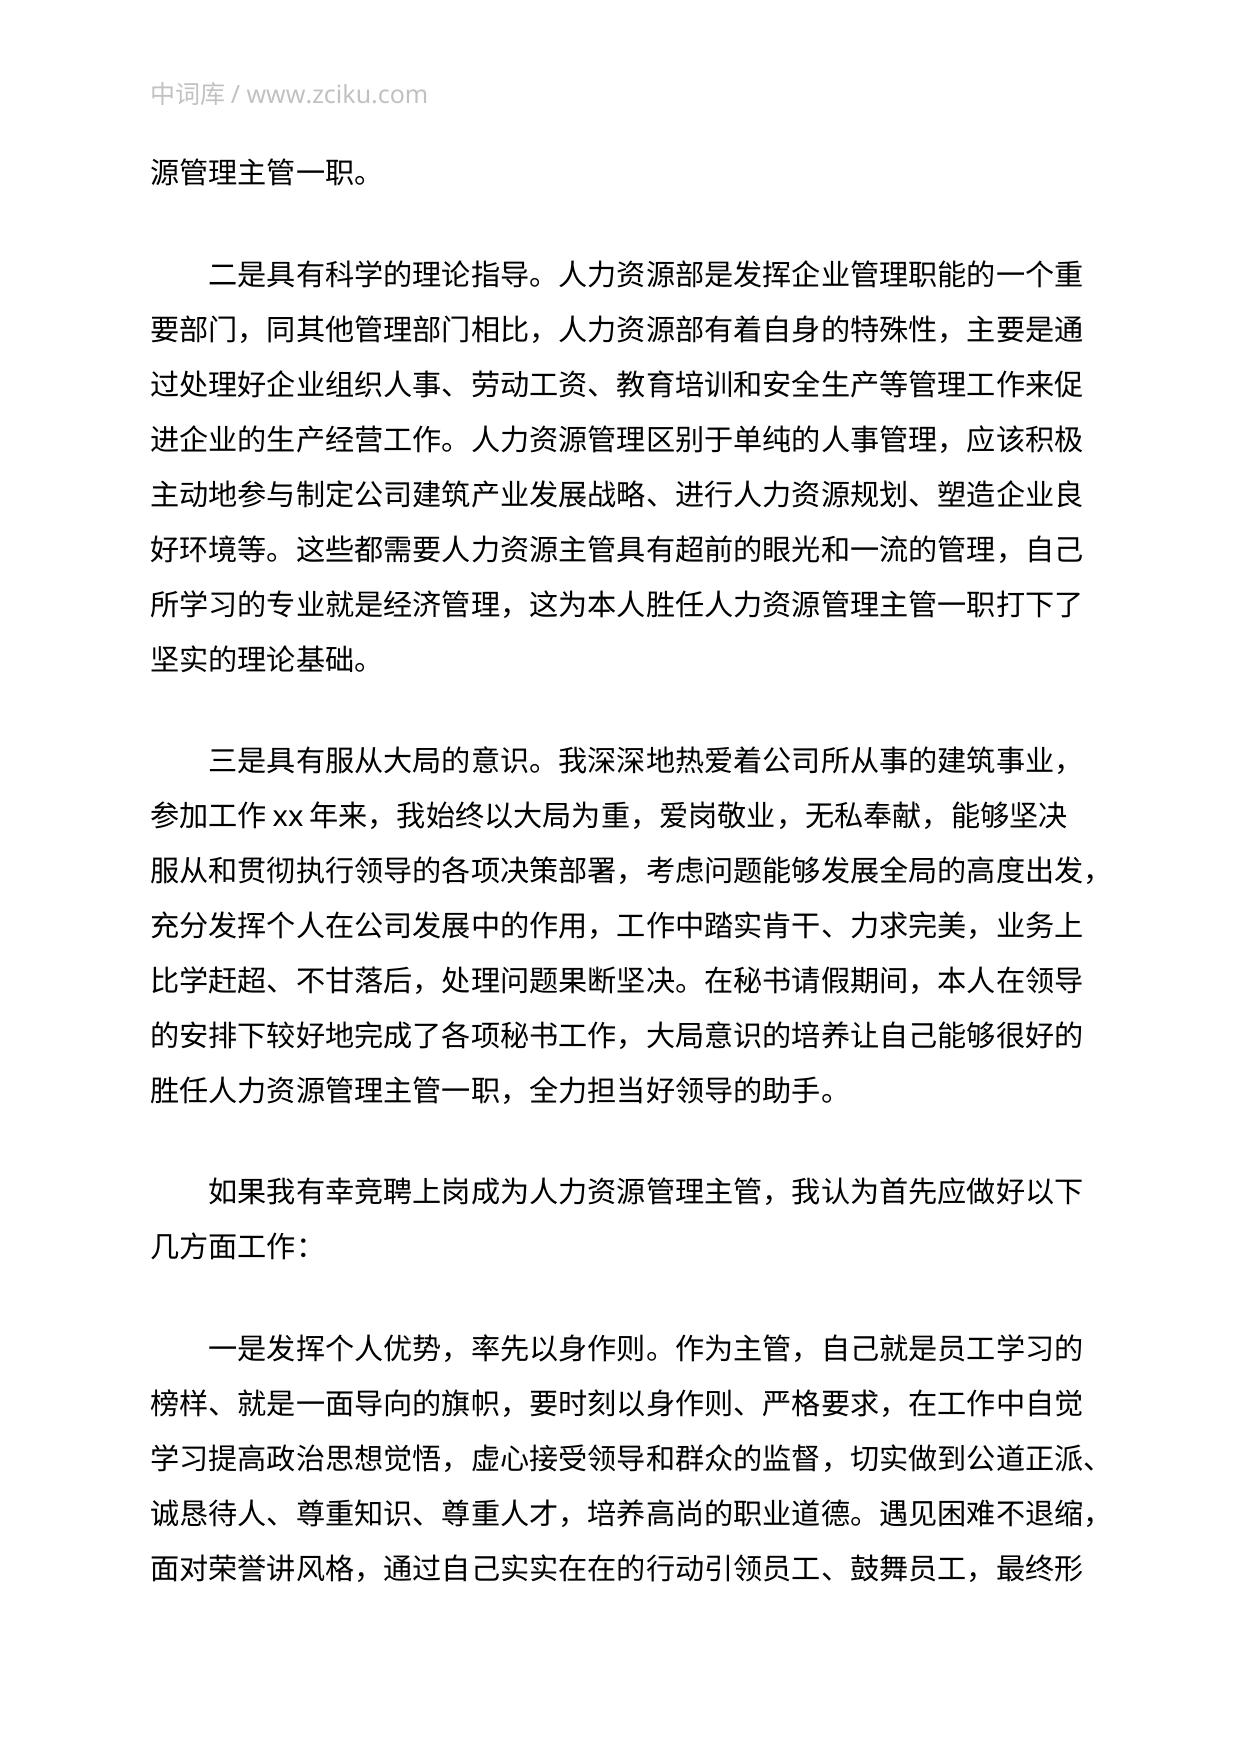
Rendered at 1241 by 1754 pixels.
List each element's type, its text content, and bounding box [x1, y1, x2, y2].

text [150, 150, 1090, 192]
text 二是具有科学的理论指导。人力资源部是发挥企业管理职能的一个重要部门，同其他管理部门相比，人力资源部有着自身的特殊性，主要是通过处理好企业组织人事、劳动工资、教育培训和安全生产等管理工作来促进企业的生产经营工作。人力资源管理区别于单纯的人事管理，应该积极主动地参与制定公司建筑产业发展战略、进行人力资源规划、塑造企业良好环境等。这些都需要人力资源主管具有超前的眼光和一流的管理，自己所学习的专业就是经济管理，这为本人胜任人力资源管理主管一职打下了坚实的理论基础。 [150, 252, 1090, 678]
text 三是具有服从大局的意识。我深深地热爱着公司所从事的建筑事业，参加工作xx年来，我始终以大局为重，爱岗敬业，无私奉献，能够坚决服从和贯彻执行领导的各项决策部署，考虑问题能够发展全局的高度出发，充分发挥个人在公司发展中的作用，工作中踏实肯干、力求完美，业务上比学赶超、不甘落后，处理问题果断坚决。在秘书请假期间，本人在领导的安排下较好地完成了各项秘书工作，大局意识的培养让自己能够很好的胜任人力资源管理主管一职，全力担当好领导的助手。 [150, 738, 1090, 1109]
text 如果我有幸竞聘上岗成为人力资源管理主管，我认为首先应做好以下几方面工作： [150, 1169, 1090, 1266]
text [150, 1326, 1090, 1588]
